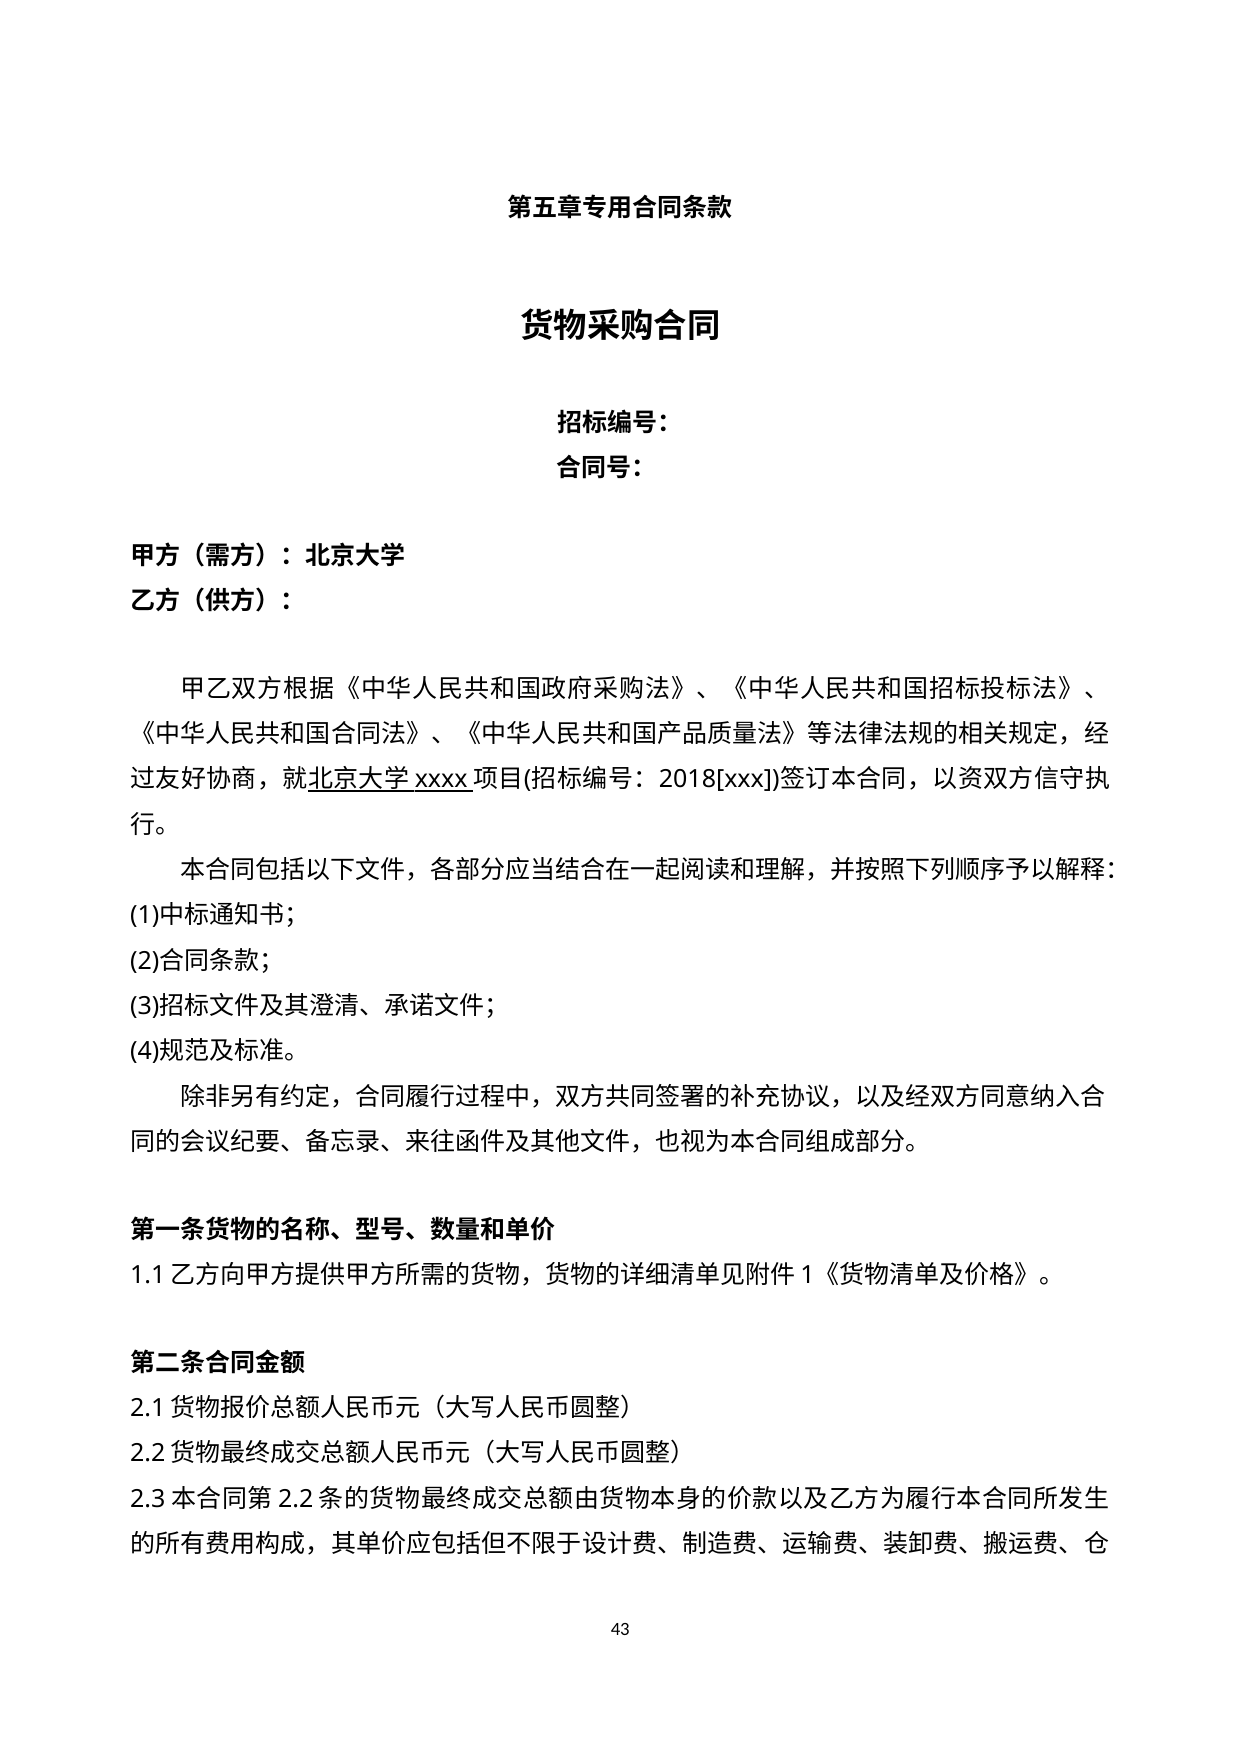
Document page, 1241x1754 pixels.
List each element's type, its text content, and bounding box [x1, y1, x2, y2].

text 2.2货物最终成交总额人民币元（大写人民币圆整） [130, 1433, 1110, 1469]
text (4)规范及标准。 [130, 1031, 1110, 1067]
text 除非另有约定，合同履行过程中，双方共同签署的补充协议，以及经双方同意纳入合同的会议纪要、备忘录、来往函件及其他文件，也视为本合同组成部分。 [130, 1076, 1110, 1158]
text (1)中标通知书； [130, 895, 1110, 931]
text 合同号： [130, 447, 1110, 483]
text 甲乙双方根据《中华人民共和国政府采购法》、《中华人民共和国招标投标法》、《中华人民共和国合同法》、《中华人民共和国产品质量法》等法律法规的相关规定，经过友好协商，就北京大学xxxx项目(招标编号：2018[xxx])签订本合同，以资双方信守执行。 [130, 668, 1110, 840]
text 货物采购合同 [130, 299, 1110, 347]
text 甲方（需方）：北京大学 [130, 535, 1110, 571]
text (2)合同条款； [130, 940, 1110, 976]
text 乙方（供方）： [130, 580, 1110, 617]
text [130, 1478, 1110, 1560]
text 1.1乙方向甲方提供甲方所需的货物，货物的详细清单见附件1《货物清单及价格》。 [130, 1254, 1110, 1291]
text 2.1货物报价总额人民币元（大写人民币圆整） [130, 1388, 1110, 1424]
subtitle 第五章专用合同条款 [130, 173, 1110, 238]
text 第一条货物的名称、型号、数量和单价 [130, 1209, 1110, 1245]
text (3)招标文件及其澄清、承诺文件； [130, 985, 1110, 1022]
text 本合同包括以下文件，各部分应当结合在一起阅读和理解，并按照下列顺序予以解释： [130, 849, 1110, 886]
text 招标编号： [130, 402, 1110, 438]
text 第二条合同金额 [130, 1342, 1110, 1378]
